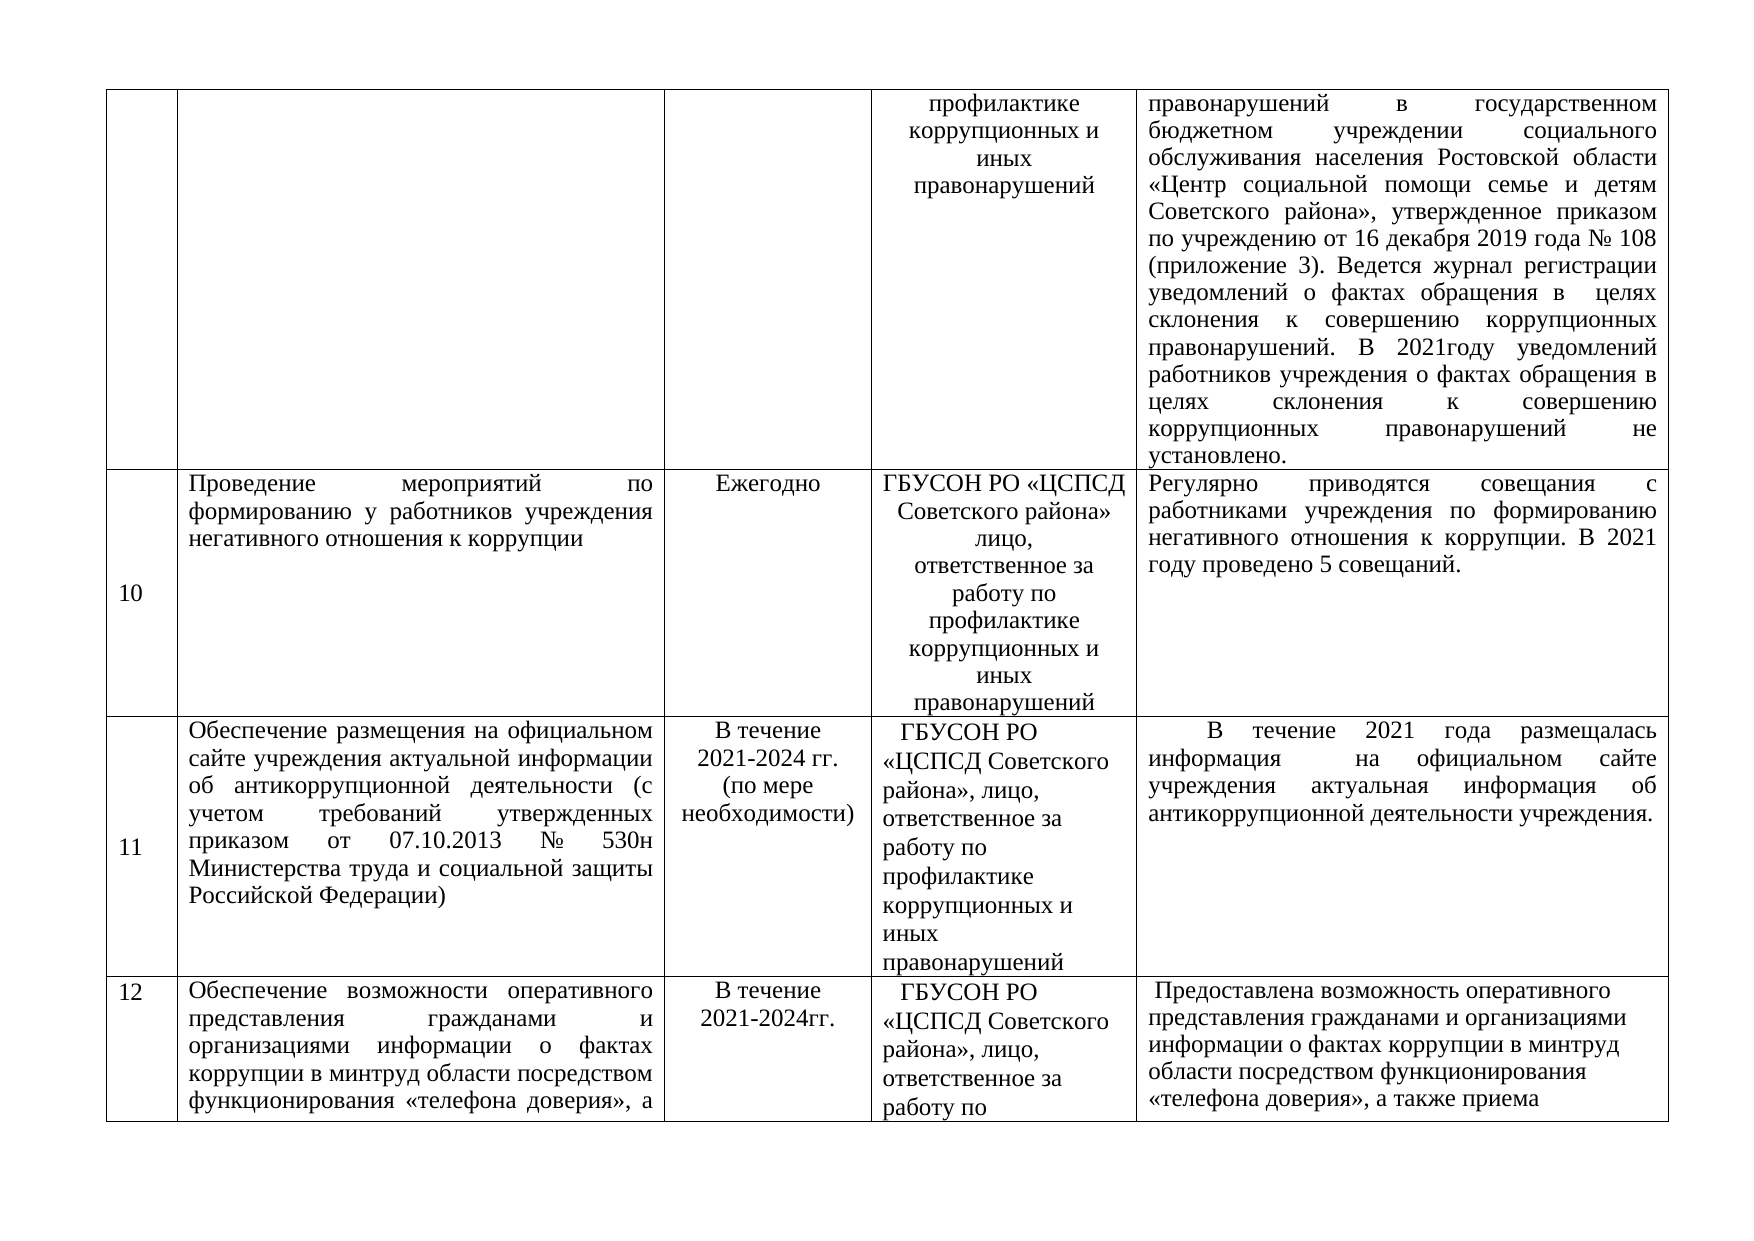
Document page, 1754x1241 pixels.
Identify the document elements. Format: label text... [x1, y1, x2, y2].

table_cell 12 [107, 977, 177, 1121]
table_cell ГБУСОН РО «ЦСПСД Советского района», лицо, ответственное за работу по профилактике коррупционных и иных правонарушений [872, 717, 1136, 976]
table_cell В течение 2021-2024 гг. (по мере необходимости) [665, 717, 871, 976]
table_cell Проведение мероприятий по формированию у работников учреждения негативного отношения к коррупции [178, 470, 664, 716]
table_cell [178, 977, 664, 1121]
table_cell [1137, 977, 1668, 1121]
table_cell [872, 977, 1136, 1121]
table_cell 9 [107, 90, 177, 469]
table_cell Регулярно приводятся совещания с работниками учреждения по формированию негативного отношения к коррупции. В 2021 году проведено 5 совещаний. [1137, 470, 1668, 716]
table_cell Ежегодно [665, 470, 871, 716]
table_cell Обеспечение размещения на официальном сайте учреждения актуальной информации об антикоррупционной деятельности (с учетом требований утвержденных приказом от 07.10.2013 № 530н Министерства труда и социальной защиты Российской Федерации) [178, 717, 664, 976]
table_cell ГБУСОН РО «ЦСПСД Советского района» лицо, ответственное за работу по профилактике коррупционных и иных правонарушений [872, 470, 1136, 716]
table_cell 11 [107, 717, 177, 976]
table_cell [1137, 90, 1668, 469]
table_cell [665, 90, 871, 469]
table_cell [178, 90, 664, 469]
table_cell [872, 90, 1136, 469]
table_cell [665, 977, 871, 1121]
table_cell В течение 2021 года размещалась информация на официальном сайте учреждения актуальная информация об антикоррупционной деятельности учреждения. [1137, 717, 1668, 976]
table_cell 10 [107, 470, 177, 716]
